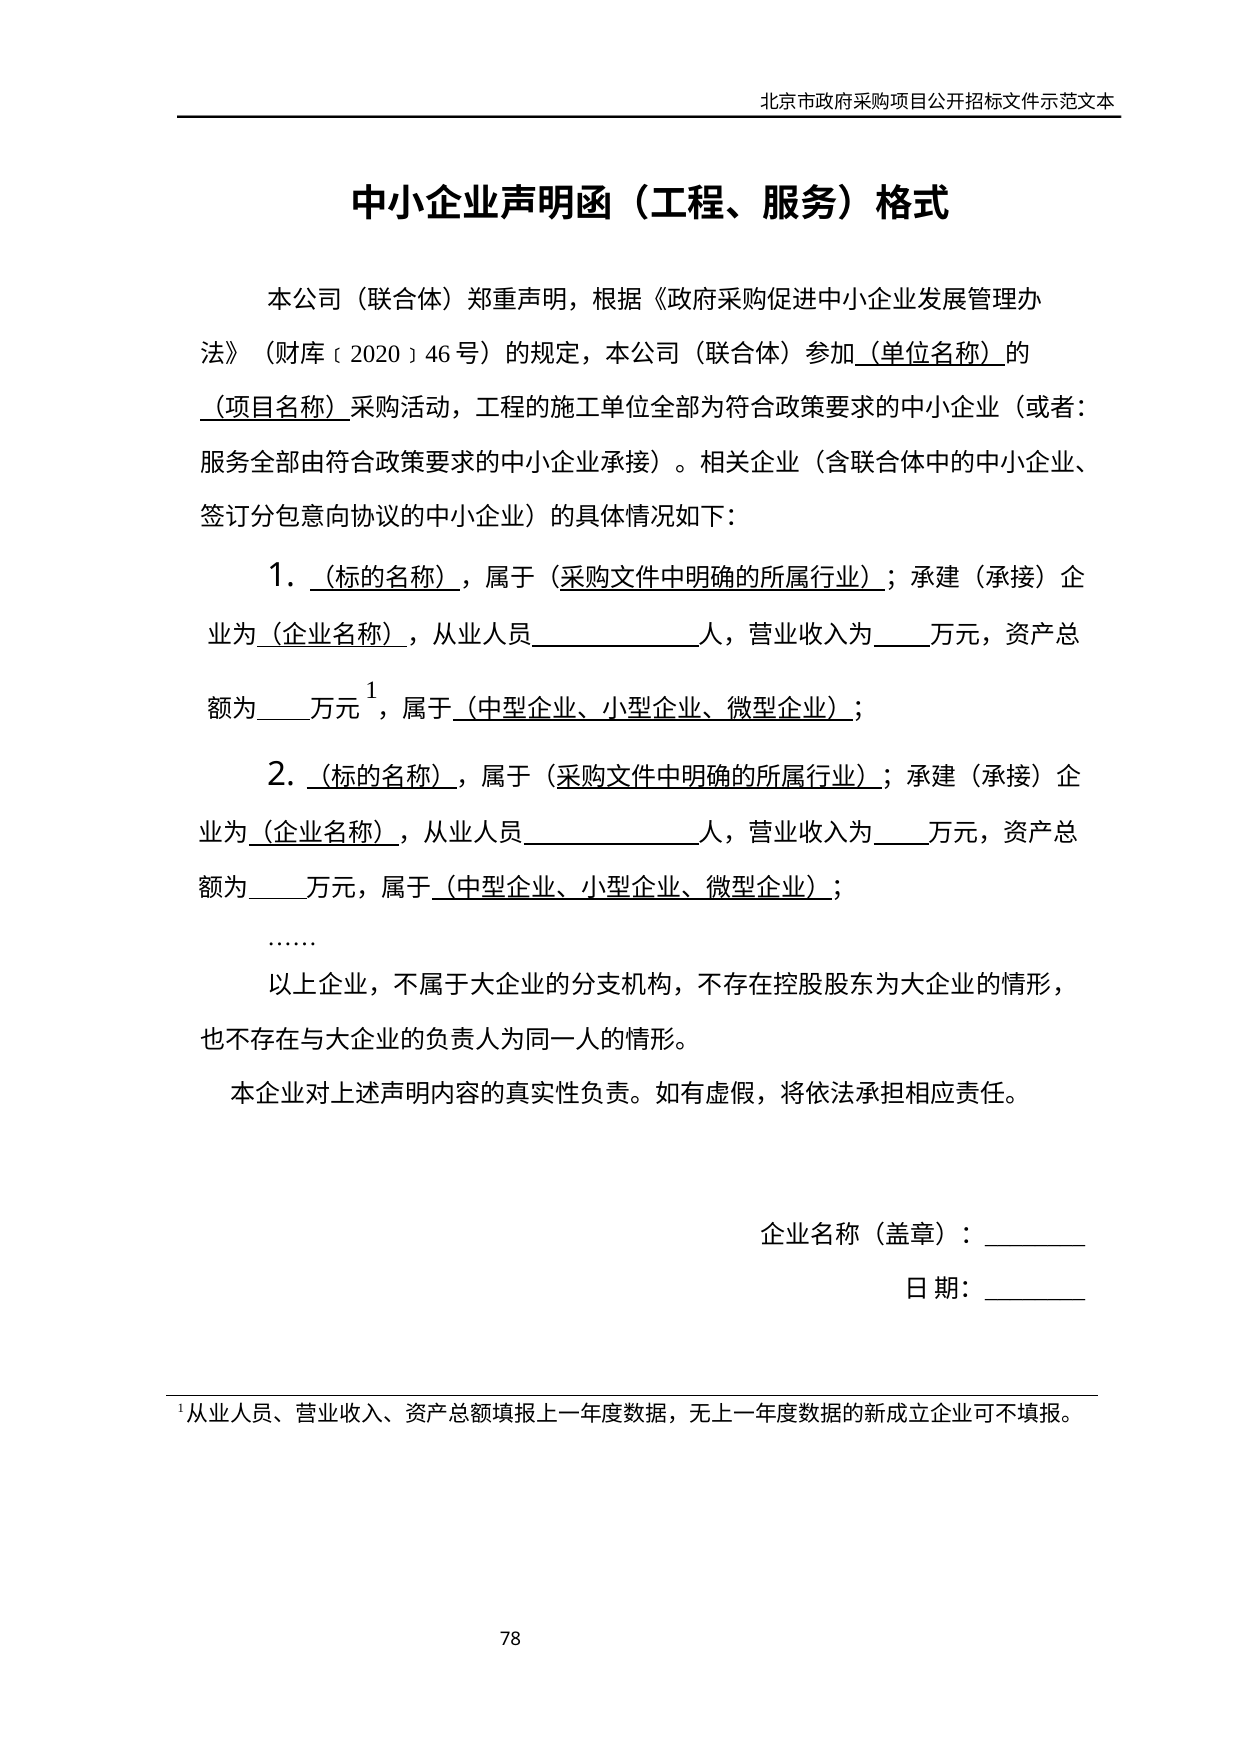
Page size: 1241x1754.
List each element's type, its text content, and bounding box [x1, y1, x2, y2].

list （标的名称），属于（采购文件中明确的所属行业）；承建（承接）企业为（企业名称），从业人员 人，营业收入为 万元，资产总额为 万元，属于（中型企业、小型企业、微型企业）； [198, 749, 1095, 903]
text 企业名称（盖章）：________ [177, 1214, 1084, 1250]
text 本企业对上述声明内容的真实性负责。如有虚假，将依法承担相应责任。 [177, 1073, 1122, 1110]
text 中小企业声明函（工程、服务）格式 [177, 173, 1122, 227]
text …… [267, 922, 1122, 950]
list （标的名称），属于（采购文件中明确的所属行业）；承建（承接）企业为（企业名称），从业人员 人，营业收入为 万元，资产总额为 万元1，属于（中型企业、小型企业、微型企业）； [207, 551, 1097, 724]
table_header 1从业人员、营业收入、资产总额填报上一年度数据，无上一年度数据的新成立企业可不填报。 [166, 1396, 1098, 1427]
text 日 期：________ [177, 1268, 1084, 1305]
text 以上企业，不属于大企业的分支机构，不存在控股股东为大企业的情形，也不存在与大企业的负责人为同一人的情形。 [200, 965, 1079, 1055]
text 本公司（联合体）郑重声明，根据《政府采购促进中小企业发展管理办法》（财库﹝2020﹞46号）的规定，本公司（联合体）参加（单位名称）的（项目名称）采购活动，工程的施工单位全部为符合政策要求的中小企业（或者：服务全部由符合政策要求的中小企业承接）。相关企业（含联合体中的中小企业、签订分包意向协议的中小企业）的具体情况如下： [200, 279, 1079, 533]
